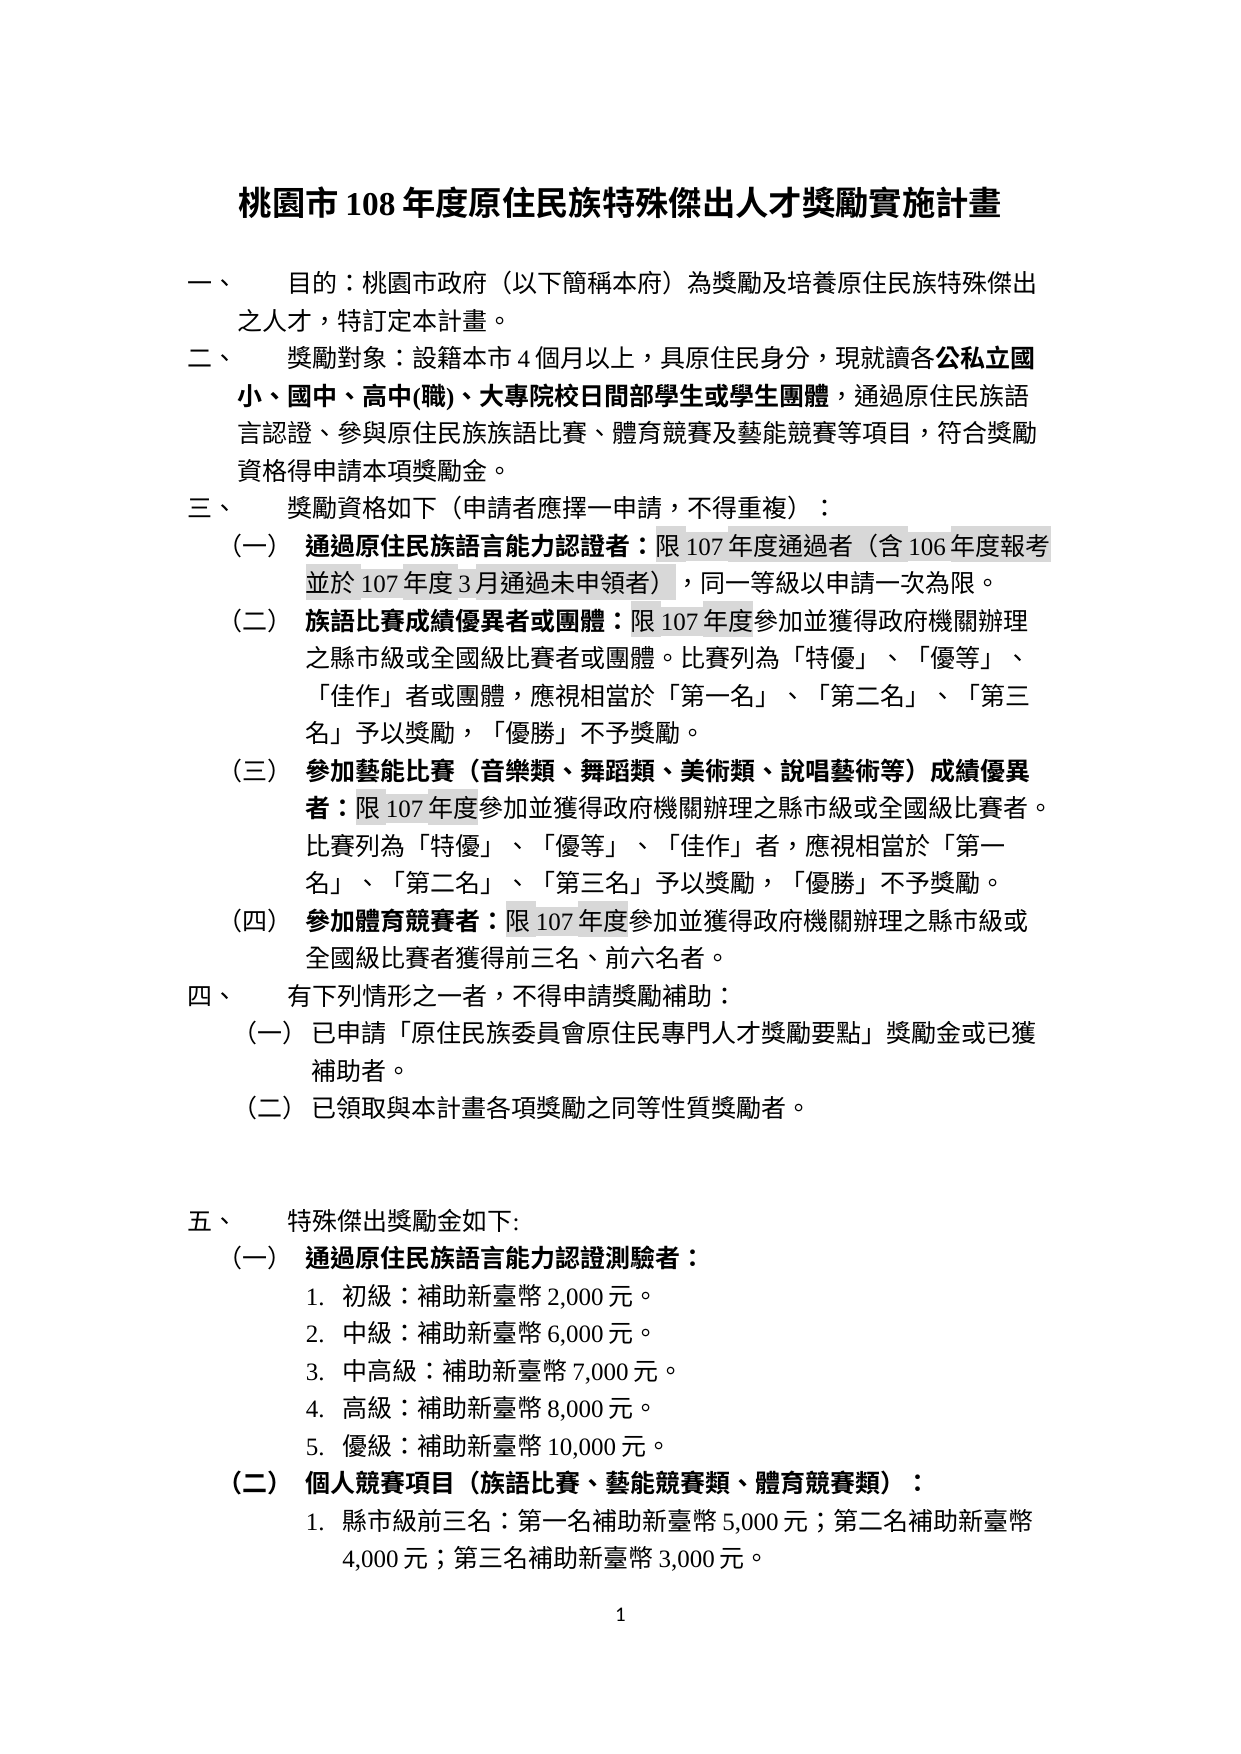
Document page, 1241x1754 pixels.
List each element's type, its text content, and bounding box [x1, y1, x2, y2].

list 族語比賽成績優異者或團體：限107年度參加並獲得政府機關辦理之縣市級或全國級比賽者或團體。比賽列為「特優」、「優等」、「佳作」者或團體，應視相當於「第一名」、「第二名」、「第三名」予以獎勵，「優勝」不予獎勵。 [217, 601, 1053, 751]
list 目的：桃園市政府（以下簡稱本府）為獎勵及培養原住民族特殊傑出之人才，特訂定本計畫。 [187, 263, 1053, 338]
list 初級：補助新臺幣2,000元。 [306, 1276, 1053, 1313]
list 縣市級前三名：第一名補助新臺幣5,000元；第二名補助新臺幣4,000元；第三名補助新臺幣3,000元。 [306, 1501, 1053, 1576]
text 桃園市108年度原住民族特殊傑出人才獎勵實施計畫 [187, 163, 1053, 238]
list 已領取與本計畫各項獎勵之同等性質獎勵者。 [232, 1088, 1053, 1126]
list 特殊傑出獎勵金如下: [187, 1201, 1053, 1238]
list 參加體育競賽者：限107年度參加並獲得政府機關辦理之縣市級或全國級比賽者獲得前三名、前六名者。 [217, 901, 1053, 976]
list 優級：補助新臺幣10,000元。 [306, 1426, 1053, 1463]
list 個人競賽項目（族語比賽、藝能競賽類、體育競賽類）： [217, 1463, 1053, 1501]
list 通過原住民族語言能力認證者：限107年度通過者（含106年度報考並於107年度3月通過未申領者），同一等級以申請一次為限。 [217, 526, 1053, 601]
list 參加藝能比賽（音樂類、舞蹈類、美術類、說唱藝術等）成績優異者：限107年度參加並獲得政府機關辦理之縣市級或全國級比賽者。比賽列為「特優」、「優等」、「佳作」者，應視相當於「第一名」、「第二名」、「第三名」予以獎勵，「優勝」不予獎勵。 [217, 751, 1053, 901]
list 已申請「原住民族委員會原住民專門人才獎勵要點」獎勵金或已獲補助者。 [232, 1013, 1053, 1088]
list 通過原住民族語言能力認證測驗者： [217, 1238, 1053, 1276]
list 獎勵對象：設籍本市4個月以上，具原住民身分，現就讀各公私立國小、國中、高中(職)、大專院校日間部學生或學生團體，通過原住民族語言認證、參與原住民族族語比賽、體育競賽及藝能競賽等項目，符合獎勵資格得申請本項獎勵金。 [187, 338, 1053, 488]
list 獎勵資格如下（申請者應擇一申請，不得重複）： [187, 488, 1053, 526]
list 有下列情形之一者，不得申請獎勵補助： [187, 976, 1053, 1013]
list 中高級：補助新臺幣7,000元。 [306, 1351, 1053, 1388]
list 中級：補助新臺幣6,000元。 [306, 1313, 1053, 1351]
list 高級：補助新臺幣8,000元。 [306, 1388, 1053, 1426]
